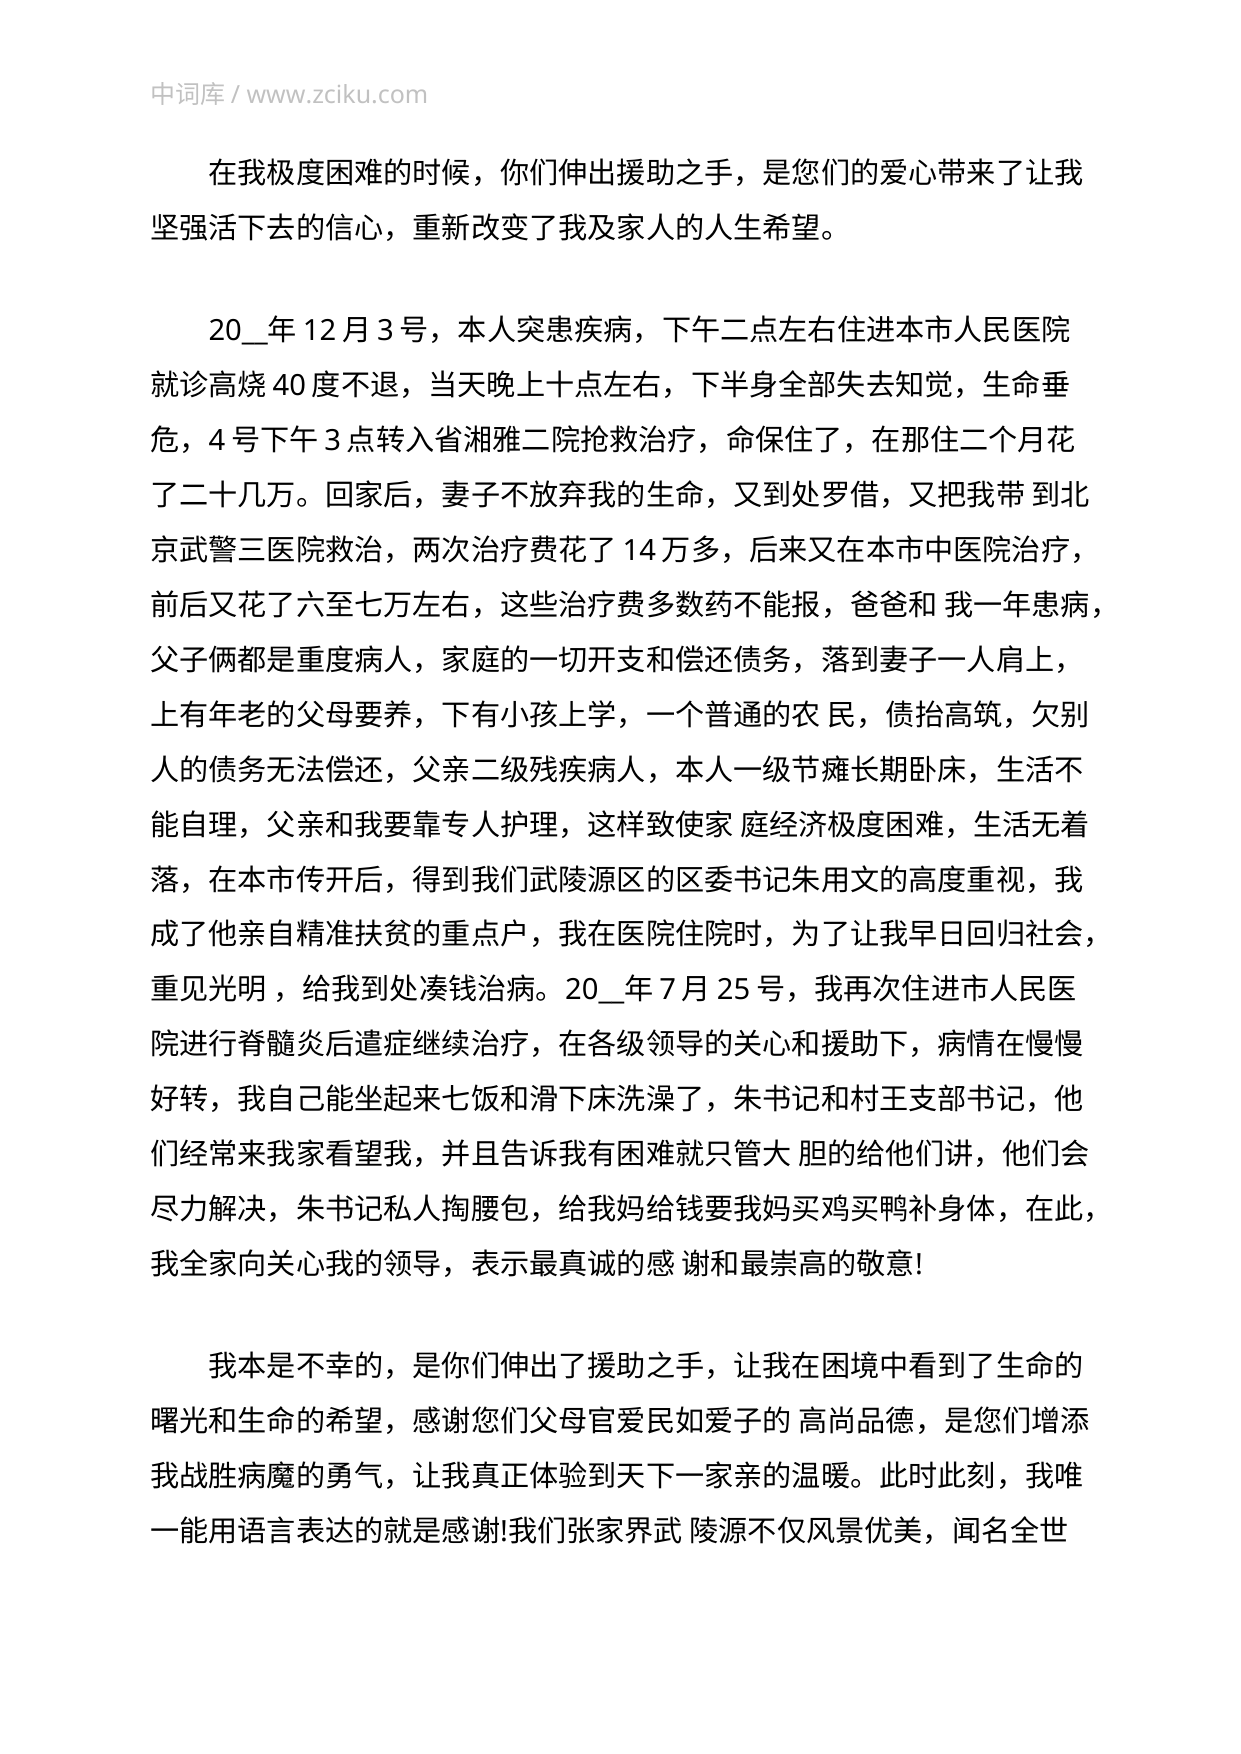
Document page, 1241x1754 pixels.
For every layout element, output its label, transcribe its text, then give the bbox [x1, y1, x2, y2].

text 在我极度困难的时候，你们伸出援助之手，是您们的爱心带来了让我坚强活下去的信心，重新改变了我及家人的人生希望。 [150, 150, 1090, 247]
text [150, 1342, 1090, 1549]
text 20__年12月3号，本人突患疾病，下午二点左右住进本市人民医院就诊高烧40度不退，当天晚上十点左右，下半身全部失去知觉，生命垂 危，4号下午3点转入省湘雅二院抢救治疗，命保住了，在那住二个月花了二十几万。回家后，妻子不放弃我的生命，又到处罗借，又把我带 到北京武警三医院救治，两次治疗费花了14万多，后来又在本市中医院治疗，前后又花了六至七万左右，这些治疗费多数药不能报，爸爸和 我一年患病，父子俩都是重度病人，家庭的一切开支和偿还债务，落到妻子一人肩上，上有年老的父母要养，下有小孩上学，一个普通的农 民，债抬高筑，欠别人的债务无法偿还，父亲二级残疾病人，本人一级节瘫长期卧床，生活不能自理，父亲和我要靠专人护理，这样致使家 庭经济极度困难，生活无着落，在本市传开后，得到我们武陵源区的区委书记朱用文的高度重视，我成了他亲自精准扶贫的重点户，我在医院住院时，为了让我早日回归社会，重见光明 ，给我到处凑钱治病。20__年7月25号，我再次住进市人民医院进行脊髓炎后遣症继续治疗，在各级领导的关心和援助下，病情在慢慢好转，我自己能坐起来七饭和滑下床洗澡了，朱书记和村王支部书记，他们经常来我家看望我，并且告诉我有困难就只管大 胆的给他们讲，他们会尽力解决，朱书记私人掏腰包，给我妈给钱要我妈买鸡买鸭补身体，在此，我全家向关心我的领导，表示最真诚的感 谢和最崇高的敬意! [150, 307, 1090, 1283]
